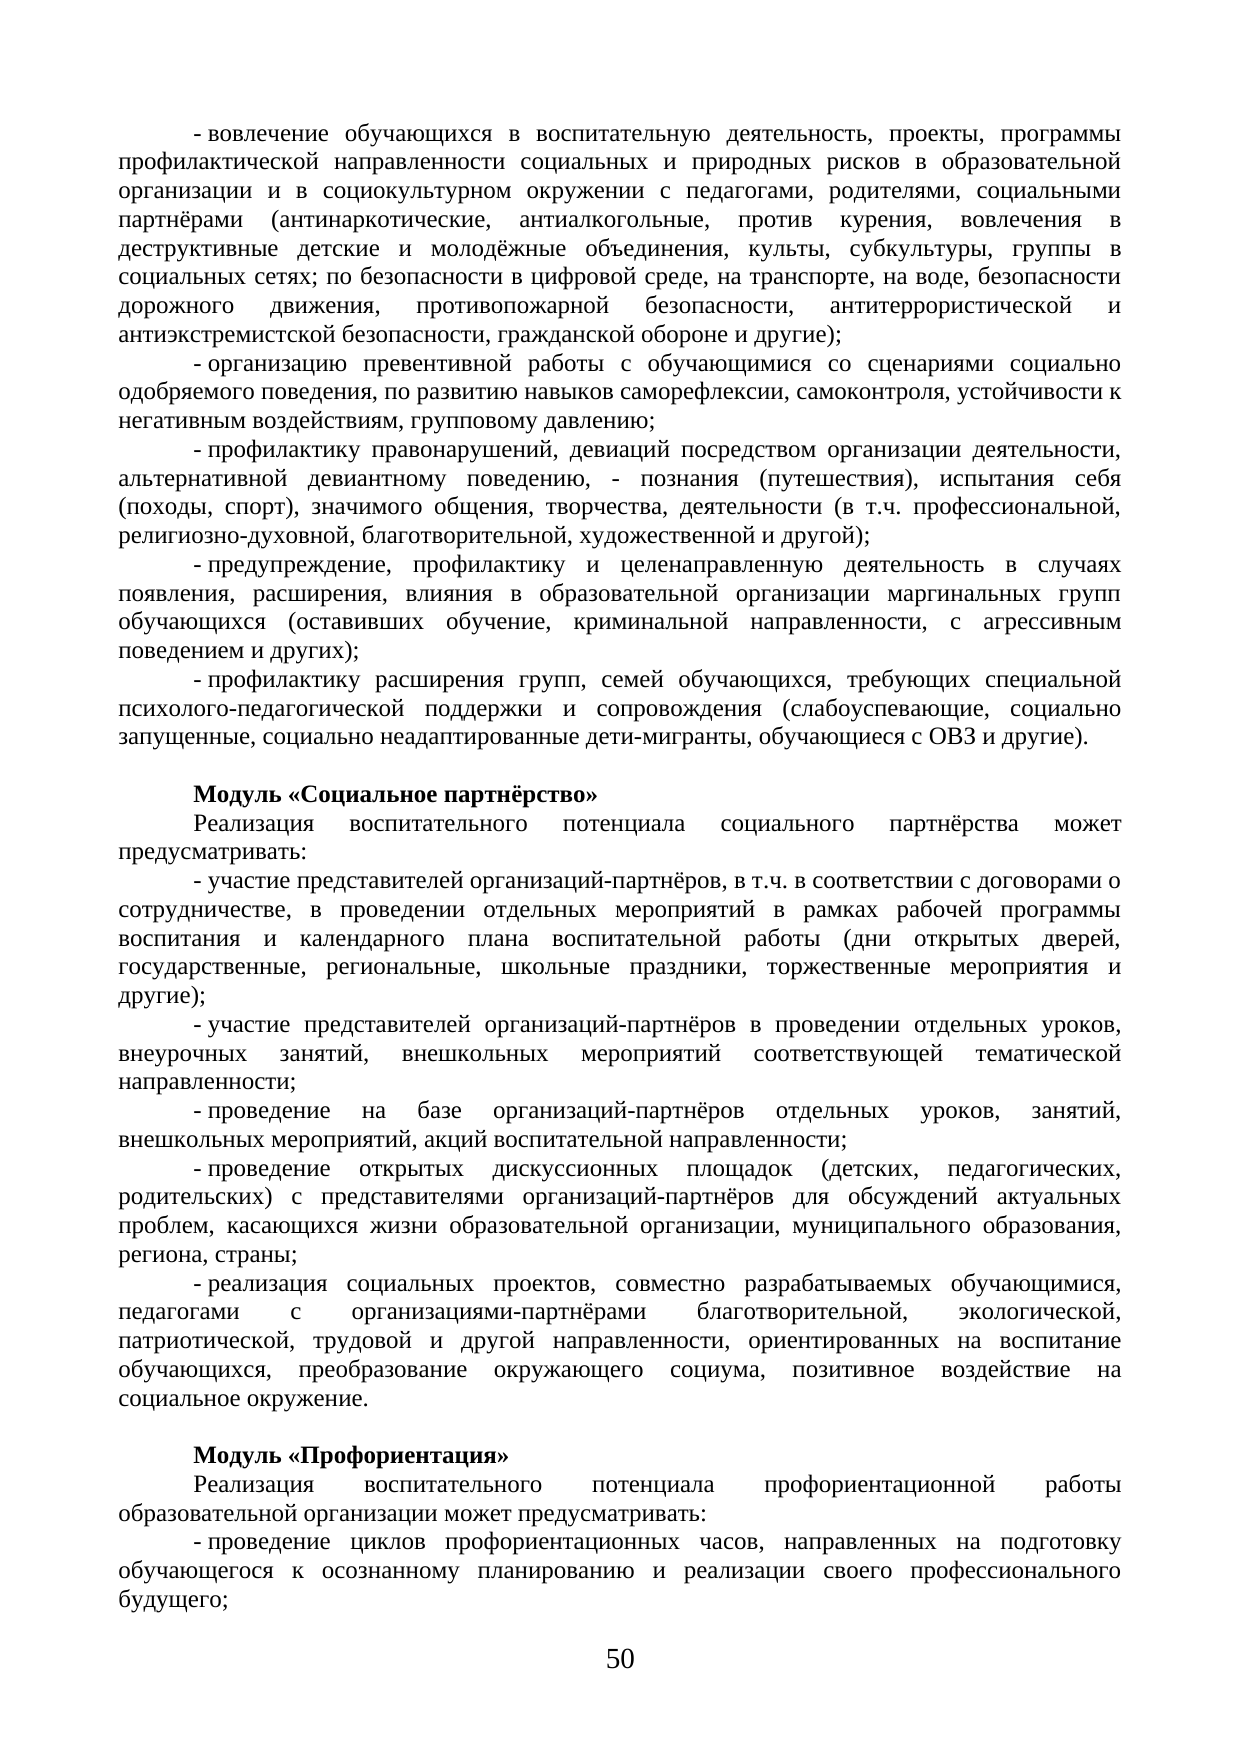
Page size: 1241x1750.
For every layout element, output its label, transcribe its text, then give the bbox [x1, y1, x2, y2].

text - проведение на базе организаций-партнёров отдельных уроков, занятий, внешкольных мероприятий, акций воспитательной направленности; [118, 1095, 1122, 1153]
text - проведение циклов профориентационных часов, направленных на подготовку обучающегося к осознанному планированию и реализации своего профессионального будущего; [118, 1526, 1122, 1613]
text - организацию превентивной работы с обучающимися со сценариями социально одобряемого поведения, по развитию навыков саморефлексии, самоконтроля, устойчивости к негативным воздействиям, групповому давлению; [118, 348, 1122, 434]
text - реализация социальных проектов, совместно разрабатываемых обучающимися, педагогами с организациями-партнёрами благотворительной, экологической, патриотической, трудовой и другой направленности, ориентированных на воспитание обучающихся, преобразование окружающего социума, позитивное воздействие на социальное окружение. [118, 1268, 1122, 1411]
text Модуль «Профориентация» [118, 1440, 1122, 1469]
text - вовлечение обучающихся в воспитательную деятельность, проекты, программы профилактической направленности социальных и природных рисков в образовательной организации и в социокультурном окружении с педагогами, родителями, социальными партнёрами (антинаркотические, антиалкогольные, против курения, вовлечения в деструктивные детские и молодёжные объединения, культы, субкультуры, группы в социальных сетях; по безопасности в цифровой среде, на транспорте, на воде, безопасности дорожного движения, противопожарной безопасности, антитеррористической и антиэкстремистской безопасности, гражданской обороне и другие); [118, 118, 1122, 348]
text - участие представителей организаций-партнёров в проведении отдельных уроков, внеурочных занятий, внешкольных мероприятий соответствующей тематической направленности; [118, 1009, 1122, 1095]
text Модуль «Социальное партнёрство» [118, 779, 1122, 808]
text Реализация воспитательного потенциала социального партнёрства может предусматривать: [118, 808, 1122, 865]
text - профилактику расширения групп, семей обучающихся, требующих специальной психолого-педагогической поддержки и сопровождения (слабоуспевающие, социально запущенные, социально неадаптированные дети-мигранты, обучающиеся с ОВЗ и другие). [118, 664, 1122, 750]
text - профилактику правонарушений, девиаций посредством организации деятельности, альтернативной девиантному поведению, - познания (путешествия), испытания себя (походы, спорт), значимого общения, творчества, деятельности (в т.ч. профессиональной, религиозно-духовной, благотворительной, художественной и другой); [118, 434, 1122, 549]
text - предупреждение, профилактику и целенаправленную деятельность в случаях появления, расширения, влияния в образовательной организации маргинальных групп обучающихся (оставивших обучение, криминальной направленности, с агрессивным поведением и других); [118, 549, 1122, 664]
text Реализация воспитательного потенциала профориентационной работы образовательной организации может предусматривать: [118, 1469, 1122, 1526]
text - проведение открытых дискуссионных площадок (детских, педагогических, родительских) с представителями организаций-партнёров для обсуждений актуальных проблем, касающихся жизни образовательной организации, муниципального образования, региона, страны; [118, 1153, 1122, 1268]
text - участие представителей организаций-партнёров, в т.ч. в соответствии с договорами о сотрудничестве, в проведении отдельных мероприятий в рамках рабочей программы воспитания и календарного плана воспитательной работы (дни открытых дверей, государственные, региональные, школьные праздники, торжественные мероприятия и другие); [118, 865, 1122, 1009]
